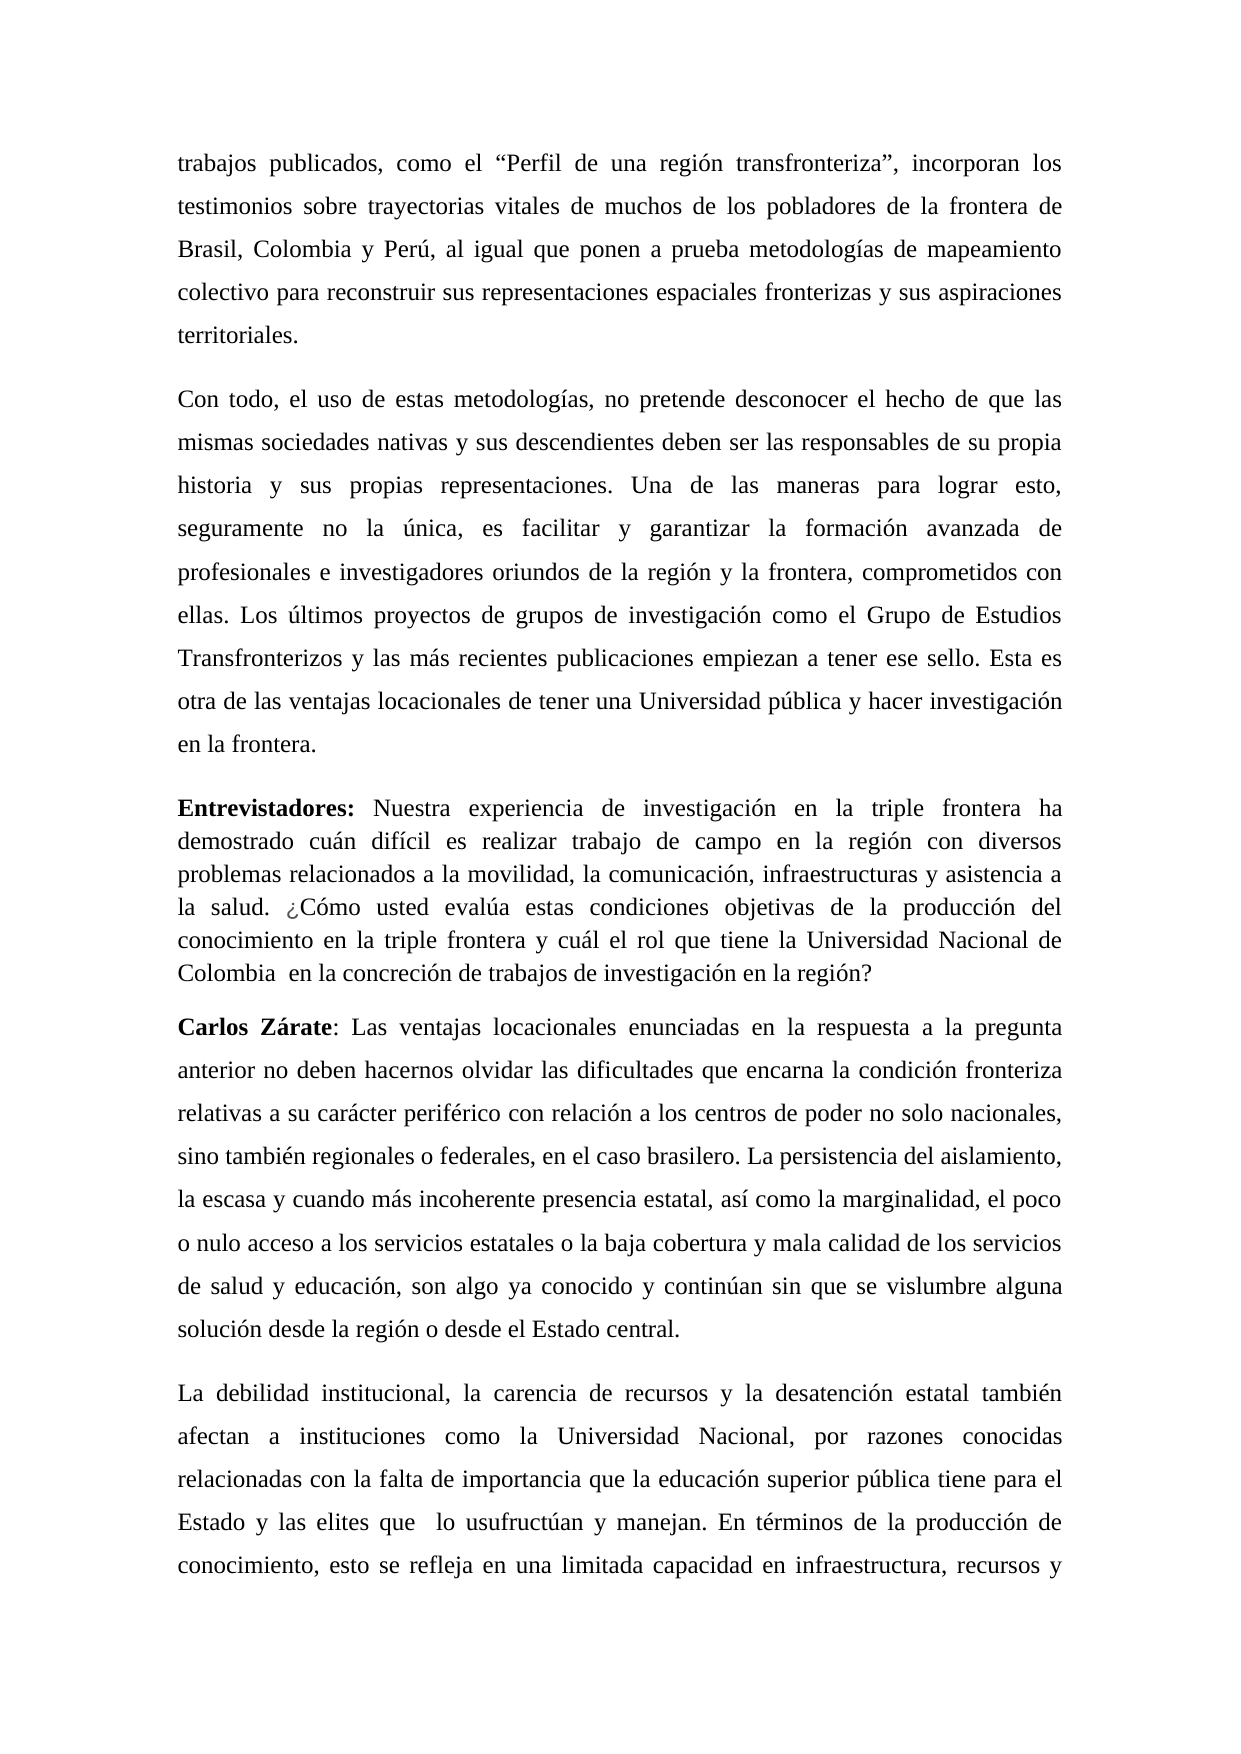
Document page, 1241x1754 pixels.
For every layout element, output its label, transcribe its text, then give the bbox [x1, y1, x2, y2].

text Entrevistadores: Nuestra experiencia de investigación en la triple frontera ha demostrado cuán difícil es realizar trabajo de campo en la región con diversos problemas relacionados a la movilidad, la comunicación, infraestructuras y asistencia a la salud. ¿Cómo usted evalúa estas condiciones objetivas de la producción del conocimiento en la triple frontera y cuál el rol que tiene la Universidad Nacional de Colombia en la concreción de trabajos de investigación en la región? [177, 793, 1063, 987]
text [177, 148, 1063, 349]
text Carlos Zárate: Las ventajas locacionales enunciadas en la respuesta a la pregunta anterior no deben hacernos olvidar las dificultades que encarna la condición fronteriza relativas a su carácter periférico con relación a los centros de poder no solo nacionales, sino también regionales o federales, en el caso brasilero. La persistencia del aislamiento, la escasa y cuando más incoherente presencia estatal, así como la marginalidad, el poco o nulo acceso a los servicios estatales o la baja cobertura y mala calidad de los servicios de salud y educación, son algo ya conocido y continúan sin que se vislumbre alguna solución desde la región o desde el Estado central. [177, 1012, 1063, 1343]
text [177, 1378, 1063, 1579]
text Con todo, el uso de estas metodologías, no pretende desconocer el hecho de que las mismas sociedades nativas y sus descendientes deben ser las responsables de su propia historia y sus propias representaciones. Una de las maneras para lograr esto, seguramente no la única, es facilitar y garantizar la formación avanzada de profesionales e investigadores oriundos de la región y la frontera, comprometidos con ellas. Los últimos proyectos de grupos de investigación como el Grupo de Estudios Transfronterizos y las más recientes publicaciones empiezan a tener ese sello. Esta es otra de las ventajas locacionales de tener una Universidad pública y hacer investigación en la frontera. [177, 384, 1063, 758]
